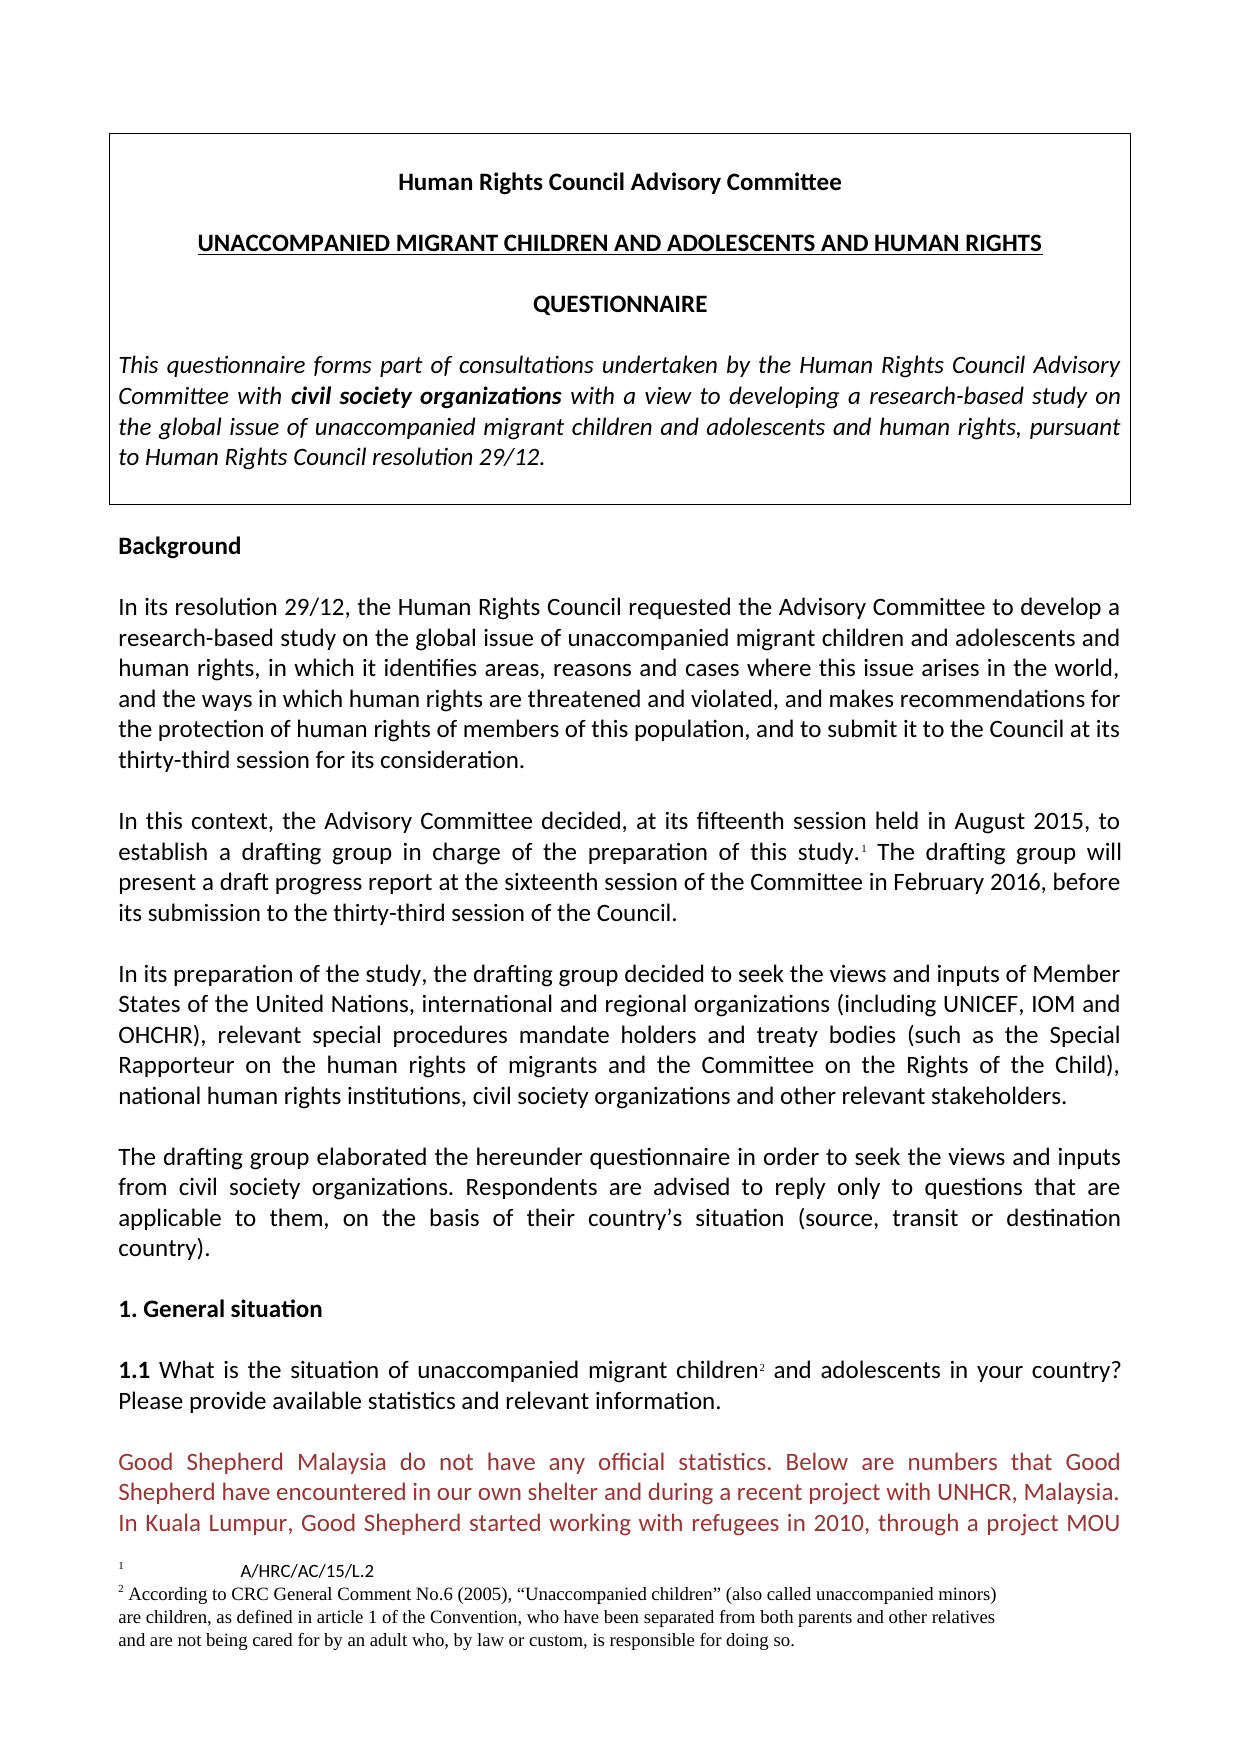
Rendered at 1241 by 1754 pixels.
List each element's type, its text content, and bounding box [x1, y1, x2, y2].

text The drafting group elaborated the hereunder questionnaire in order to seek the views and inputs from civil society organizations. Respondents are advised to reply only to questions that are applicable to them, on the basis of their country’s situation (source, transit or destination country). [118, 1141, 1122, 1263]
text Human Rights Council Advisory Committee [118, 167, 1122, 197]
text Questionnaire [118, 289, 1122, 319]
text In its resolution 29/12, the Human Rights Council requested the Advisory Committee to develop a research-based study on the global issue of unaccompanied migrant children and adolescents and human rights, in which it identifies areas, reasons and cases where this issue arises in the world, and the ways in which human rights are threatened and violated, and makes recommendations for the protection of human rights of members of this population, and to submit it to the Council at its thirty-third session for its consideration. [118, 591, 1122, 774]
text Background [118, 530, 1122, 561]
text 1.1 What is the situation of unaccompanied migrant children and adolescents in your country? Please provide available statistics and relevant information. [118, 1354, 1122, 1416]
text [118, 1446, 1122, 1538]
text In its preparation of the study, the drafting group decided to seek the views and inputs of Member States of the United Nations, international and regional organizations (including UNICEF, IOM and OHCHR), relevant special procedures mandate holders and treaty bodies (such as the Special Rapporteur on the human rights of migrants and the Committee on the Rights of the Child), national human rights institutions, civil society organizations and other relevant stakeholders. [118, 958, 1122, 1110]
text In this context, the Advisory Committee decided, at its fifteenth session held in August 2015, to establish a drafting group in charge of the preparation of this study. The drafting group will present a draft progress report at the sixteenth session of the Committee in February 2016, before its submission to the thirty-third session of the Council. [118, 805, 1122, 927]
text This questionnaire forms part of consultations undertaken by the Human Rights Council Advisory Committee with civil society organizations with a view to developing a research-based study on the global issue of unaccompanied migrant children and adolescents and human rights, pursuant to Human Rights Council resolution 29/12. [118, 350, 1122, 472]
text 1. General situation [118, 1293, 1122, 1324]
text UNACCOMPANIED MIGRANT CHILDREN AND ADOLESCENTS AND HUMAN RIGHTS [118, 228, 1122, 258]
